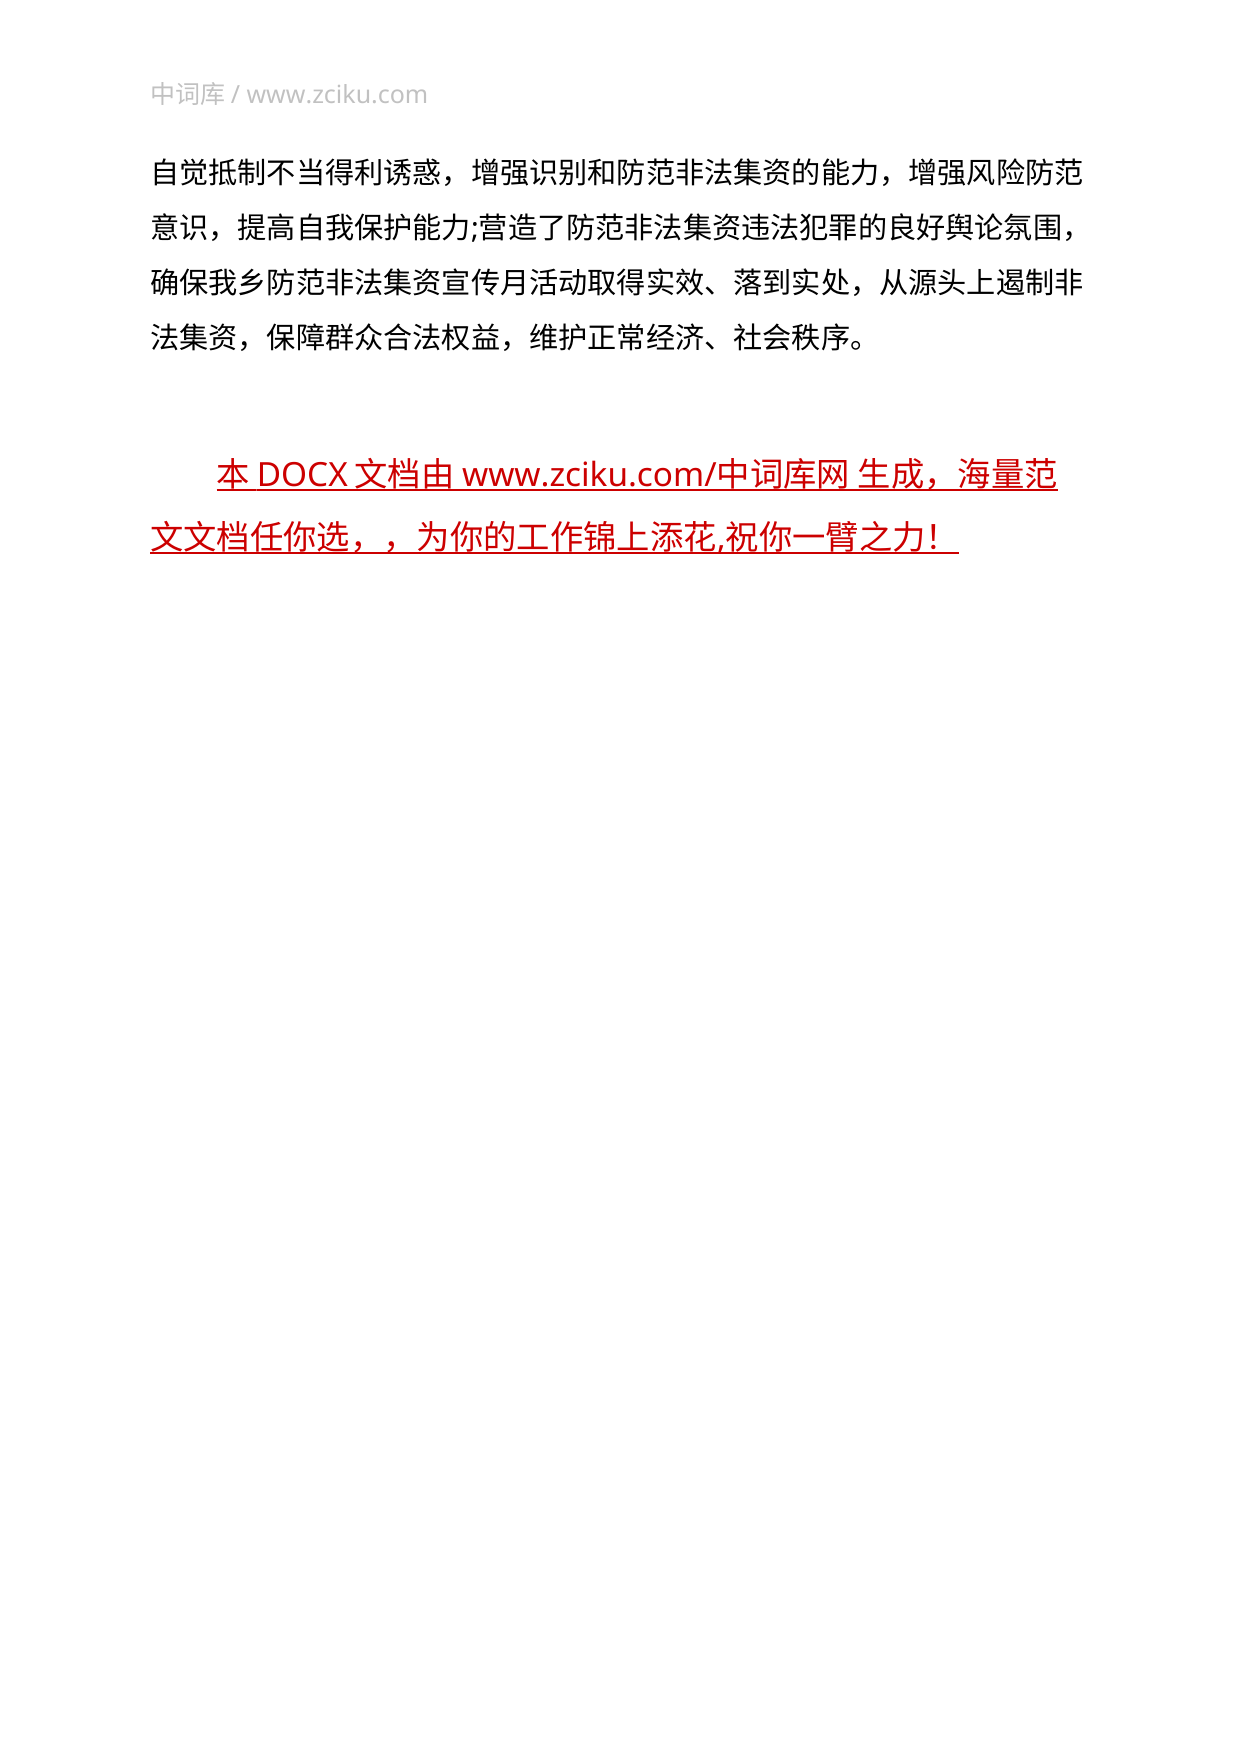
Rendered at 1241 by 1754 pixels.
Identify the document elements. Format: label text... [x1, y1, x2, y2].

text 本DOCX文档由 www.zciku.com/中词库网 生成，海量范文文档任你选，，为你的工作锦上添花,祝你一臂之力！ [150, 448, 1090, 559]
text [150, 150, 1090, 357]
